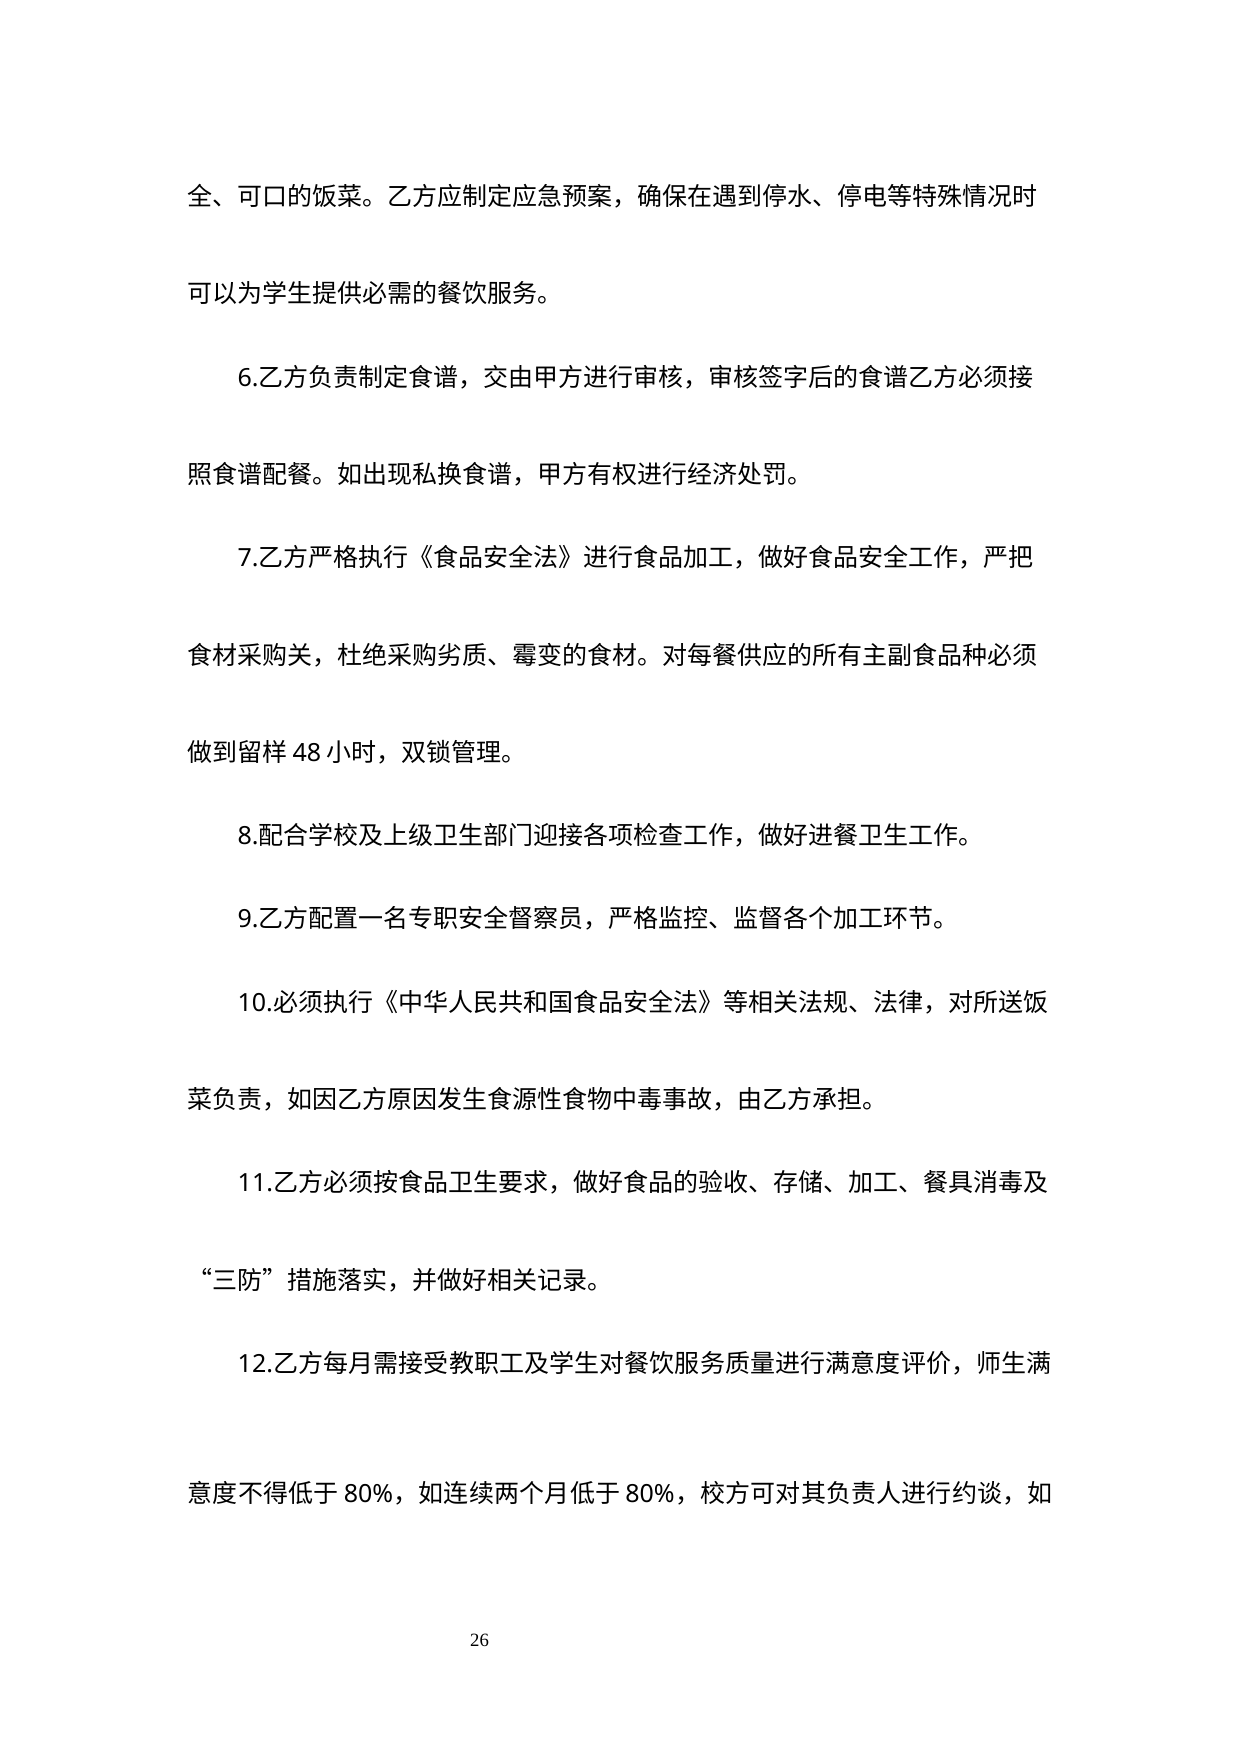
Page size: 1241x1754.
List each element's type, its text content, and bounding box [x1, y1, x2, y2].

text 9.乙方配置一名专职安全督察员，严格监控、监督各个加工环节。 [187, 884, 1053, 949]
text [187, 162, 1053, 324]
text 11.乙方必须按食品卫生要求，做好食品的验收、存储、加工、餐具消毒及“三防”措施落实，并做好相关记录。 [187, 1148, 1053, 1311]
text 7.乙方严格执行《食品安全法》进行食品加工，做好食品安全工作，严把食材采购关，杜绝采购劣质、霉变的食材。对每餐供应的所有主副食品种必须做到留样48小时，双锁管理。 [187, 523, 1053, 783]
text 10.必须执行《中华人民共和国食品安全法》等相关法规、法律，对所送饭菜负责，如因乙方原因发生食源性食物中毒事故，由乙方承担。 [187, 968, 1053, 1130]
text 6.乙方负责制定食谱，交由甲方进行审核，审核签字后的食谱乙方必须接照食谱配餐。如出现私换食谱，甲方有权进行经济处罚。 [187, 343, 1053, 505]
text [187, 1329, 1053, 1524]
text 8.配合学校及上级卫生部门迎接各项检查工作，做好进餐卫生工作。 [187, 801, 1053, 866]
